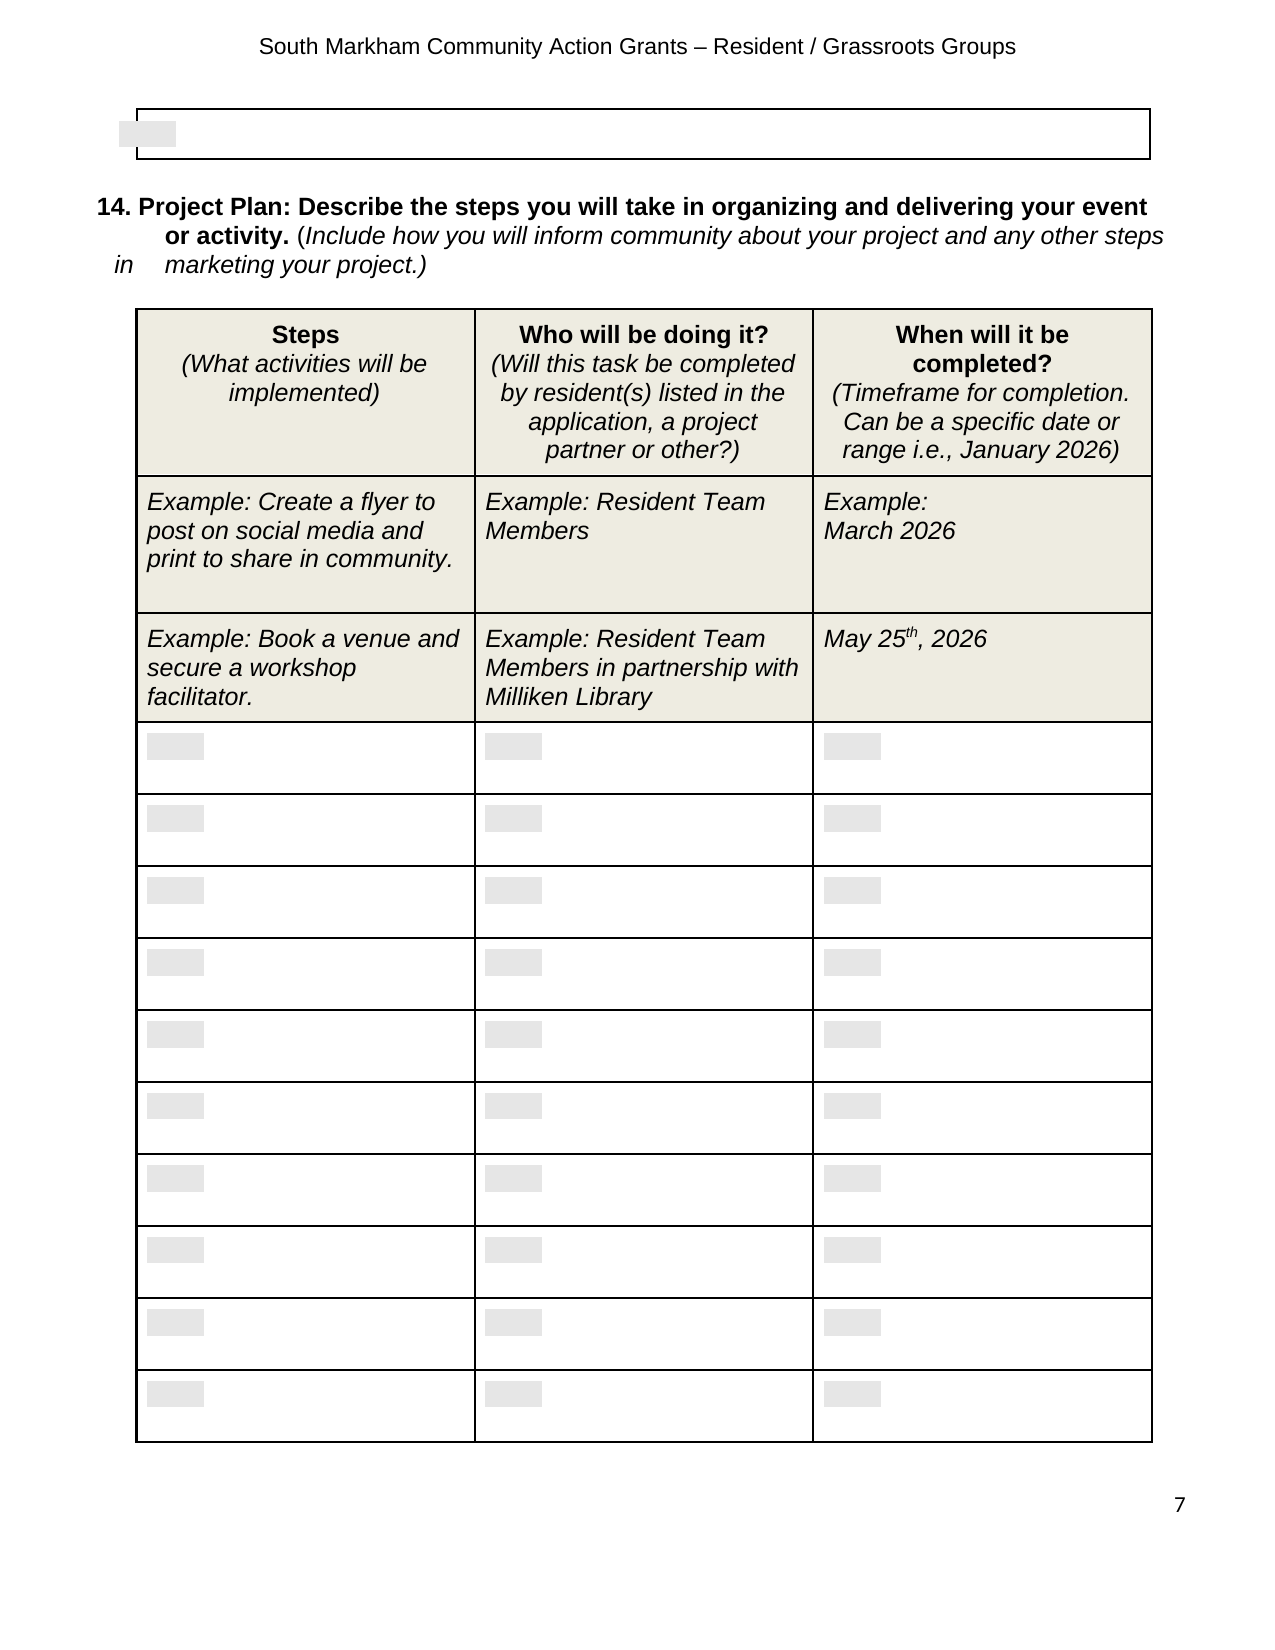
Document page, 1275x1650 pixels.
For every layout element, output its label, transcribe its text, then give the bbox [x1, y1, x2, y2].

table_header When will it be completed? (Timeframe for completion. Can be a specific date or range i.e., January 2026) [814, 310, 1151, 474]
table_cell [138, 939, 474, 1009]
table_cell [476, 1155, 812, 1225]
table_cell [814, 1227, 1151, 1297]
table_cell [138, 1299, 474, 1369]
table_cell Example: Resident Team Members [476, 477, 812, 612]
table_header Who will be doing it? (Will this task be completed by resident(s) listed in the application, a project partner or other?) [476, 310, 812, 474]
table_cell [476, 723, 812, 793]
table_cell [814, 1011, 1151, 1081]
table_cell [138, 1011, 474, 1081]
table_cell [814, 1083, 1151, 1153]
table_header Steps (What activities will be implemented) [138, 310, 474, 474]
table_cell [138, 1083, 474, 1153]
table_cell Example: March 2026 [814, 477, 1151, 612]
table_cell [476, 1299, 812, 1369]
table_cell [476, 1227, 812, 1297]
table_cell [814, 867, 1151, 937]
text 14. Project Plan: Describe the steps you will take in organizing and delivering your event or activity. (Include how you will inform community about your project and any other steps in marketing your project.) [97, 192, 1185, 279]
table_cell [814, 723, 1151, 793]
table_header [138, 110, 1149, 158]
table_cell [814, 795, 1151, 865]
table_cell [476, 1011, 812, 1081]
table_cell May 25th, 2026 [814, 614, 1151, 721]
table_cell [138, 1371, 474, 1441]
table_cell [814, 1155, 1151, 1225]
table_cell [138, 867, 474, 937]
table_cell [814, 1371, 1151, 1441]
table_cell [476, 867, 812, 937]
table_cell [138, 723, 474, 793]
table_cell [138, 1155, 474, 1225]
table_cell [138, 1227, 474, 1297]
table_cell [138, 795, 474, 865]
table_cell [476, 1083, 812, 1153]
table_cell [476, 1371, 812, 1441]
table_cell Example: Resident Team Members in partnership with Milliken Library [476, 614, 812, 721]
table_cell Example: Book a venue and secure a workshop facilitator. [138, 614, 474, 721]
table_cell [814, 939, 1151, 1009]
table_cell [814, 1299, 1151, 1369]
table_cell [476, 939, 812, 1009]
table_cell Example: Create a flyer to post on social media and print to share in community. [138, 477, 474, 612]
table_cell [476, 795, 812, 865]
